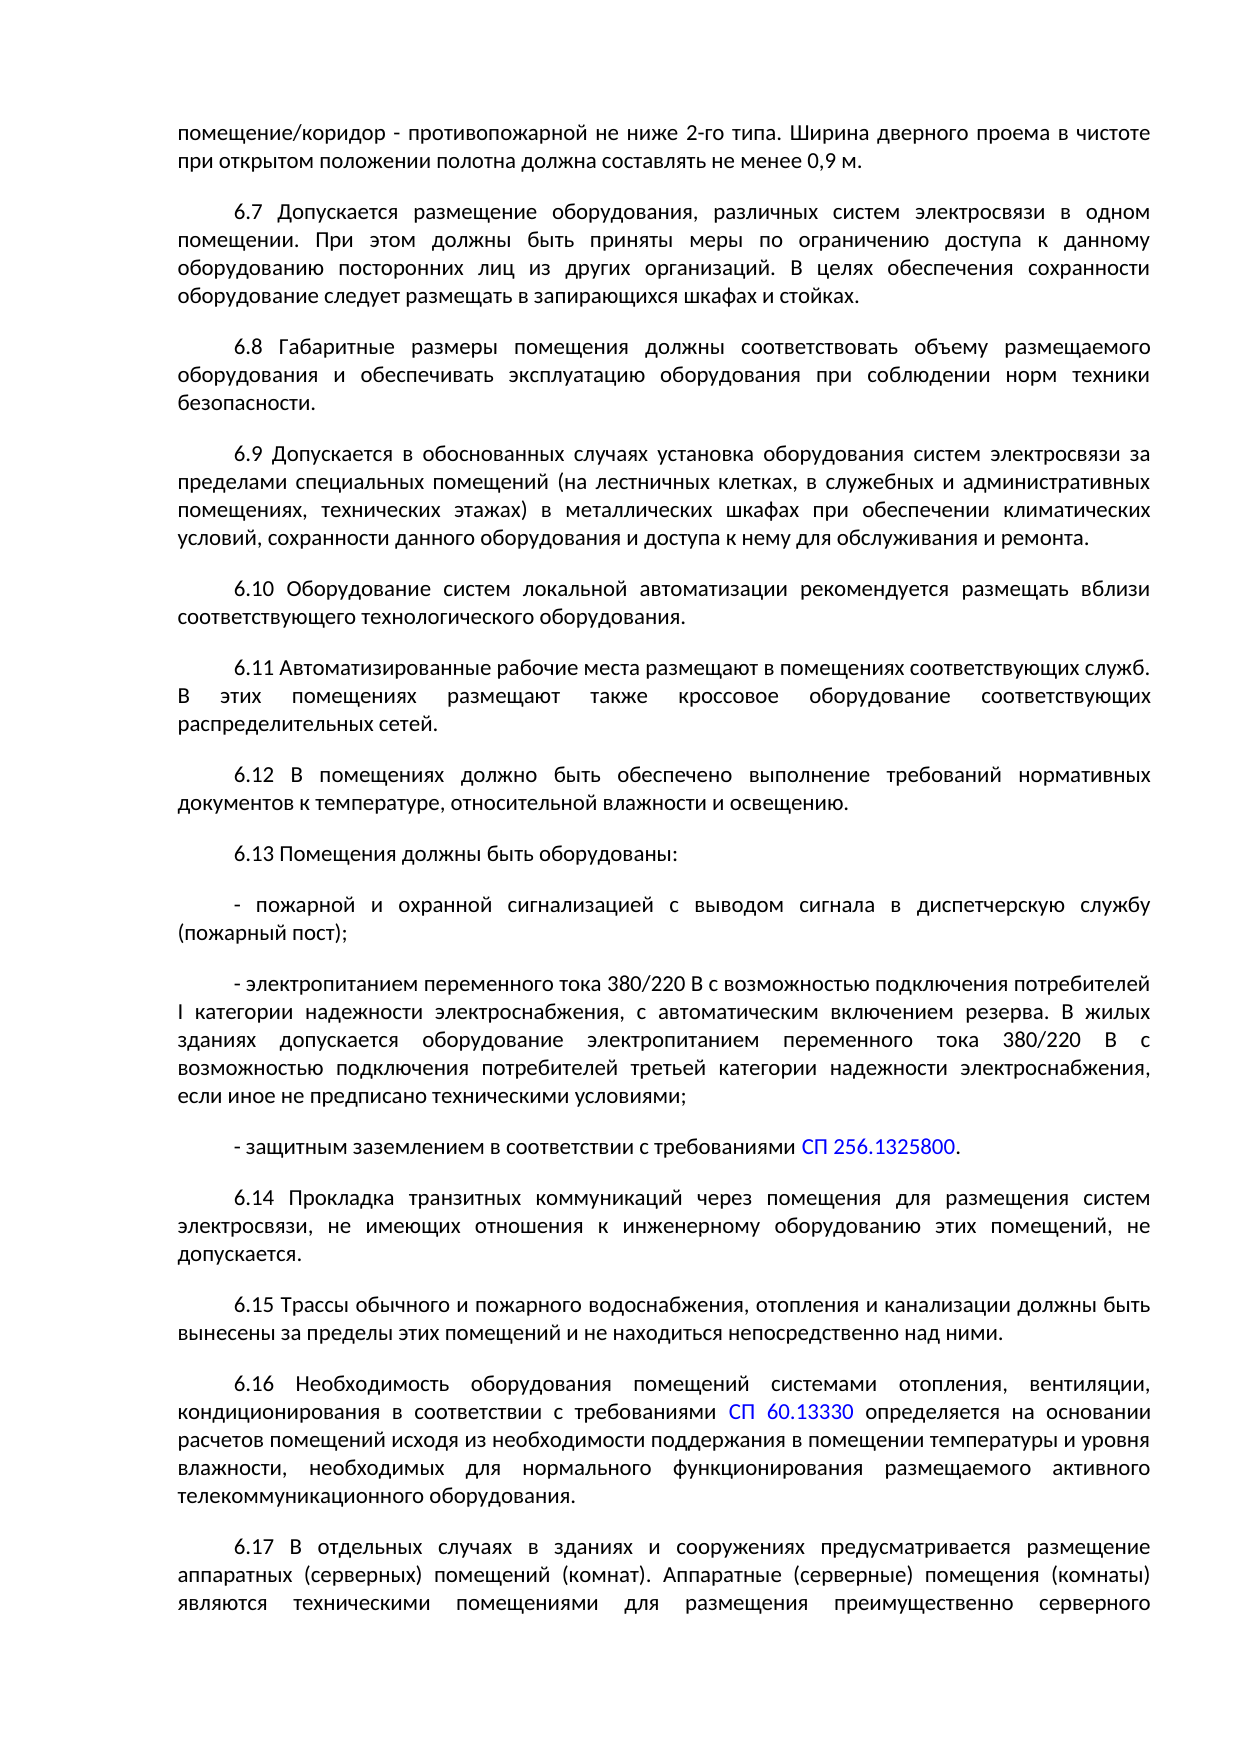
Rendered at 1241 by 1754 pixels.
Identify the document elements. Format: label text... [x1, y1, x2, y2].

text 6.14 Прокладка транзитных коммуникаций через помещения для размещения систем электросвязи, не имеющих отношения к инженерному оборудованию этих помещений, не допускается. [177, 1183, 1152, 1267]
text - пожарной и охранной сигнализацией с выводом сигнала в диспетчерскую службу (пожарный пост); [177, 890, 1152, 946]
text 6.12 В помещениях должно быть обеспечено выполнение требований нормативных документов к температуре, относительной влажности и освещению. [177, 760, 1152, 816]
text - защитным заземлением в соответствии с требованиями СП 256.1325800. [177, 1132, 1152, 1160]
text 6.15 Трассы обычного и пожарного водоснабжения, отопления и канализации должны быть вынесены за пределы этих помещений и не находиться непосредственно над ними. [177, 1290, 1152, 1346]
text 6.7 Допускается размещение оборудования, различных систем электросвязи в одном помещении. При этом должны быть приняты меры по ограничению доступа к данному оборудованию посторонних лиц из других организаций. В целях обеспечения сохранности оборудование следует размещать в запирающихся шкафах и стойках. [177, 197, 1152, 309]
text 6.9 Допускается в обоснованных случаях установка оборудования систем электросвязи за пределами специальных помещений (на лестничных клетках, в служебных и административных помещениях, технических этажах) в металлических шкафах при обеспечении климатических условий, сохранности данного оборудования и доступа к нему для обслуживания и ремонта. [177, 439, 1152, 551]
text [177, 118, 1152, 174]
text 6.13 Помещения должны быть оборудованы: [177, 839, 1152, 867]
text 6.8 Габаритные размеры помещения должны соответствовать объему размещаемого оборудования и обеспечивать эксплуатацию оборудования при соблюдении норм техники безопасности. [177, 332, 1152, 416]
text 6.11 Автоматизированные рабочие места размещают в помещениях соответствующих служб. В этих помещениях размещают также кроссовое оборудование соответствующих распределительных сетей. [177, 653, 1152, 737]
text 6.10 Оборудование систем локальной автоматизации рекомендуется размещать вблизи соответствующего технологического оборудования. [177, 574, 1152, 630]
text - электропитанием переменного тока 380/220 В с возможностью подключения потребителей I категории надежности электроснабжения, с автоматическим включением резерва. В жилых зданиях допускается оборудование электропитанием переменного тока 380/220 В с возможностью подключения потребителей третьей категории надежности электроснабжения, если иное не предписано техническими условиями; [177, 969, 1152, 1109]
text 6.16 Необходимость оборудования помещений системами отопления, вентиляции, кондиционирования в соответствии с требованиями СП 60.13330 определяется на основании расчетов помещений исходя из необходимости поддержания в помещении температуры и уровня влажности, необходимых для нормального функционирования размещаемого активного телекоммуникационного оборудования. [177, 1369, 1152, 1509]
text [177, 1532, 1152, 1616]
